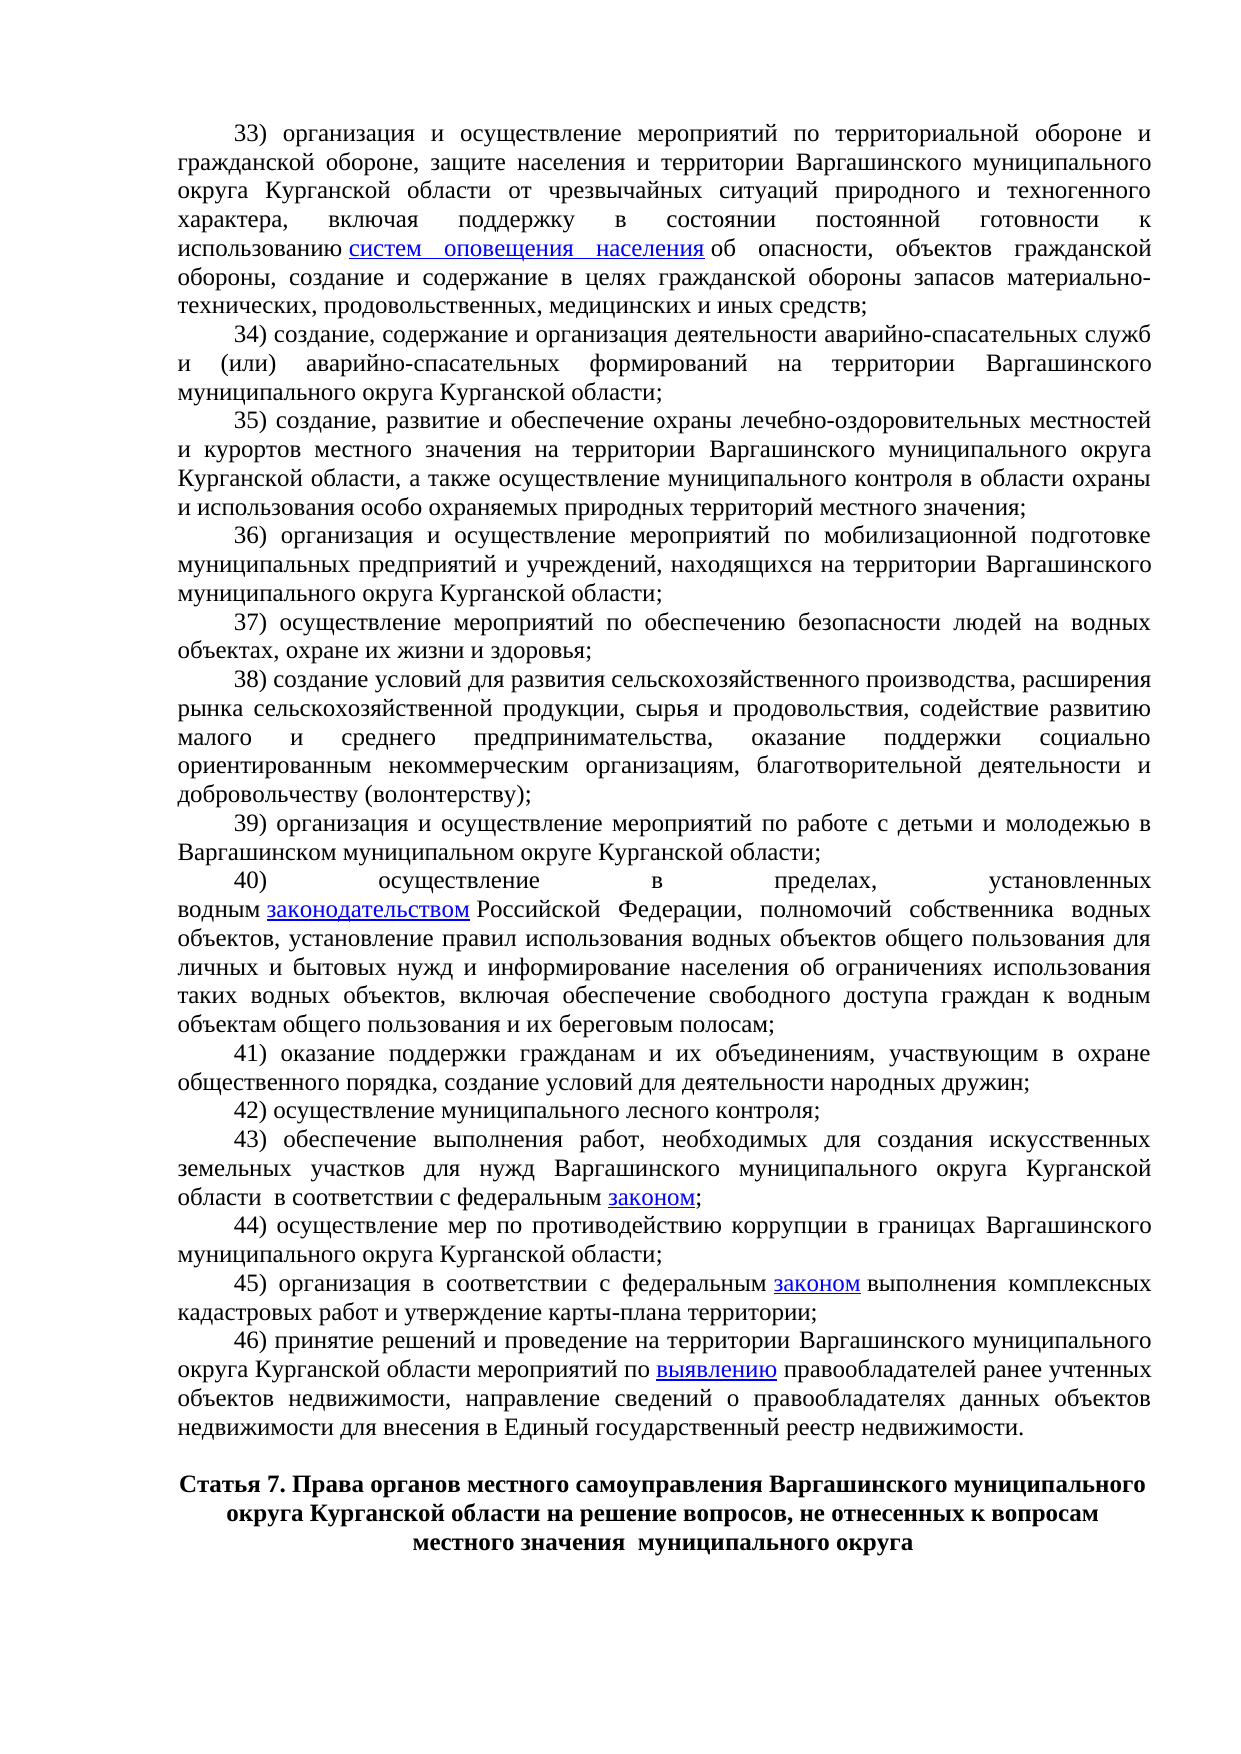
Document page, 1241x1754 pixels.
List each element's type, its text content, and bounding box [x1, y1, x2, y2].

text 42) осуществление муниципального лесного контроля; [177, 1096, 1152, 1124]
text 33) организация и осуществление мероприятий по территориальной обороне и гражданской обороне, защите населения и территории Варгашинского муниципального округа Курганской области от чрезвычайных ситуаций природного и техногенного характера, включая поддержку в состоянии постоянной готовности к использованию систем оповещения населения об опасности, объектов гражданской обороны, создание и содержание в целях гражданской обороны запасов материально-технических, продовольственных, медицинских и иных средств; [177, 118, 1152, 319]
text 36) организация и осуществление мероприятий по мобилизационной подготовке муниципальных предприятий и учреждений, находящихся на территории Варгашинского муниципального округа Курганской области; [177, 521, 1152, 607]
text 46) принятие решений и проведение на территории Варгашинского муниципального округа Курганской области мероприятий по выявлению правообладателей ранее учтенных объектов недвижимости, направление сведений о правообладателях данных объектов недвижимости для внесения в Единый государственный реестр недвижимости. [177, 1326, 1152, 1441]
text Статья 7. Права органов местного самоуправления Варгашинского муниципального округа Курганской области на решение вопросов, не отнесенных к вопросам местного значения муниципального округа [177, 1469, 1148, 1556]
text 44) осуществление мер по противодействию коррупции в границах Варгашинского муниципального округа Курганской области; [177, 1211, 1152, 1268]
text 37) осуществление мероприятий по обеспечению безопасности людей на водных объектах, охране их жизни и здоровья; [177, 607, 1152, 664]
text 38) создание условий для развития сельскохозяйственного производства, расширения рынка сельскохозяйственной продукции, сырья и продовольствия, содействие развитию малого и среднего предпринимательства, оказание поддержки социально ориентированным некоммерческим организациям, благотворительной деятельности и добровольчеству (волонтерству); [177, 664, 1152, 808]
text 45) организация в соответствии с федеральным законом выполнения комплексных кадастровых работ и утверждение карты-плана территории; [177, 1268, 1152, 1326]
text 34) создание, содержание и организация деятельности аварийно-спасательных служб и (или) аварийно-спасательных формирований на территории Варгашинского муниципального округа Курганской области; [177, 319, 1152, 406]
text 43) обеспечение выполнения работ, необходимых для создания искусственных земельных участков для нужд Варгашинского муниципального округа Курганской области в соответствии с федеральным законом; [177, 1124, 1152, 1211]
text 41) оказание поддержки гражданам и их объединениям, участвующим в охране общественного порядка, создание условий для деятельности народных дружин; [177, 1038, 1152, 1096]
text 39) организация и осуществление мероприятий по работе с детьми и молодежью в Варгашинском муниципальном округе Курганской области; [177, 808, 1152, 866]
text 35) создание, развитие и обеспечение охраны лечебно-оздоровительных местностей и курортов местного значения на территории Варгашинского муниципального округа Курганской области, а также осуществление муниципального контроля в области охраны и использования особо охраняемых природных территорий местного значения; [177, 406, 1152, 521]
text 40) осуществление в пределах, установленных водным законодательством Российской Федерации, полномочий собственника водных объектов, установление правил использования водных объектов общего пользования для личных и бытовых нужд и информирование населения об ограничениях использования таких водных объектов, включая обеспечение свободного доступа граждан к водным объектам общего пользования и их береговым полосам; [177, 866, 1152, 1038]
